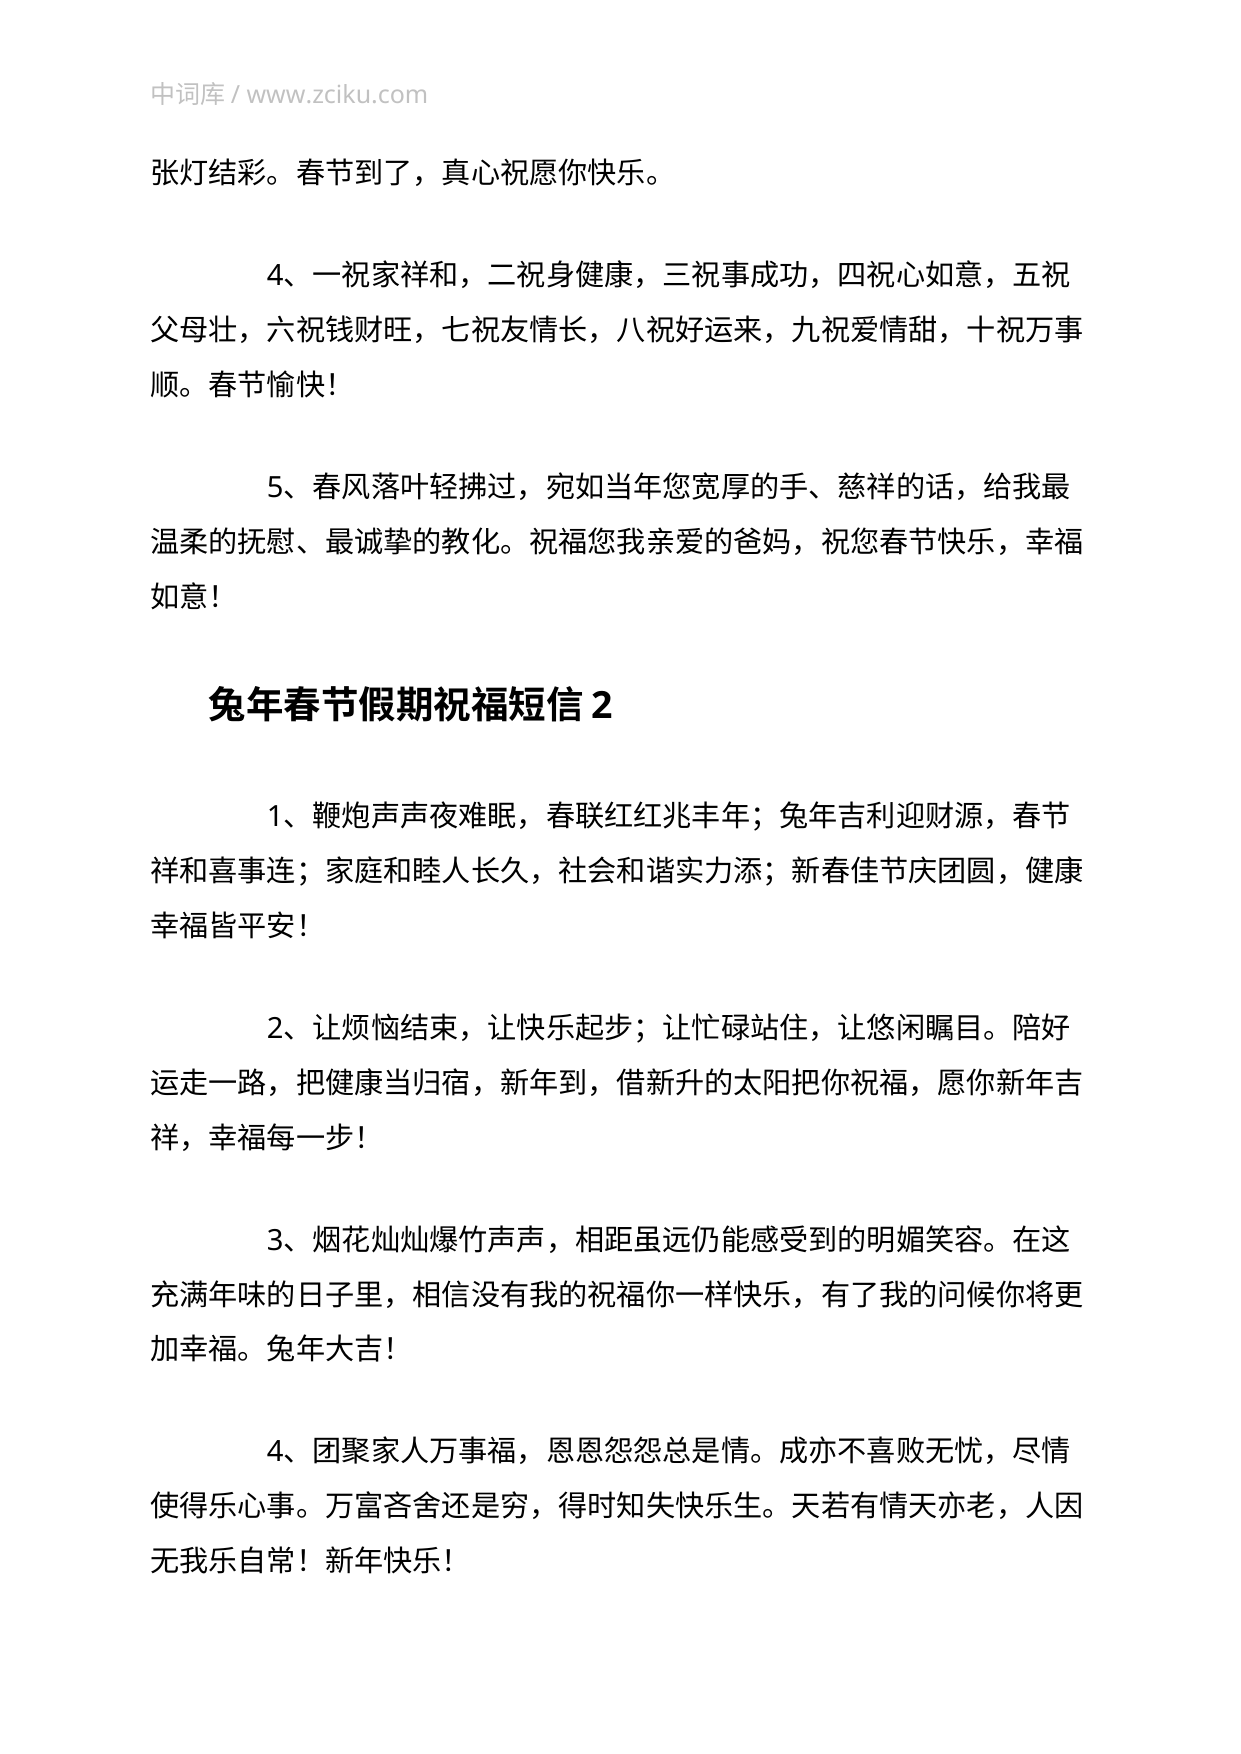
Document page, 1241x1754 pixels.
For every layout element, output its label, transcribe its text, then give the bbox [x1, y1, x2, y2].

text 4、一祝家祥和，二祝身健康，三祝事成功，四祝心如意，五祝父母壮，六祝钱财旺，七祝友情长，八祝好运来，九祝爱情甜，十祝万事顺。春节愉快！ [150, 252, 1090, 404]
text 兔年春节假期祝福短信2 [150, 675, 1090, 729]
text 3、烟花灿灿爆竹声声，相距虽远仍能感受到的明媚笑容。在这充满年味的日子里，相信没有我的祝福你一样快乐，有了我的问候你将更加幸福。兔年大吉！ [150, 1216, 1090, 1368]
text 5、春风落叶轻拂过，宛如当年您宽厚的手、慈祥的话，给我最温柔的抚慰、最诚挚的教化。祝福您我亲爱的爸妈，祝您春节快乐，幸福如意！ [150, 463, 1090, 616]
text 2、让烦恼结束，让快乐起步；让忙碌站住，让悠闲瞩目。陪好运走一路，把健康当归宿，新年到，借新升的太阳把你祝福，愿你新年吉祥，幸福每一步！ [150, 1004, 1090, 1157]
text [150, 150, 1090, 192]
text 4、团聚家人万事福，恩恩怨怨总是情。成亦不喜败无忧，尽情使得乐心事。万富吝舍还是穷，得时知失快乐生。天若有情天亦老，人因无我乐自常！新年快乐！ [150, 1428, 1090, 1580]
text 1、鞭炮声声夜难眠，春联红红兆丰年；兔年吉利迎财源，春节祥和喜事连；家庭和睦人长久，社会和谐实力添；新春佳节庆团圆，健康幸福皆平安！ [150, 793, 1090, 945]
